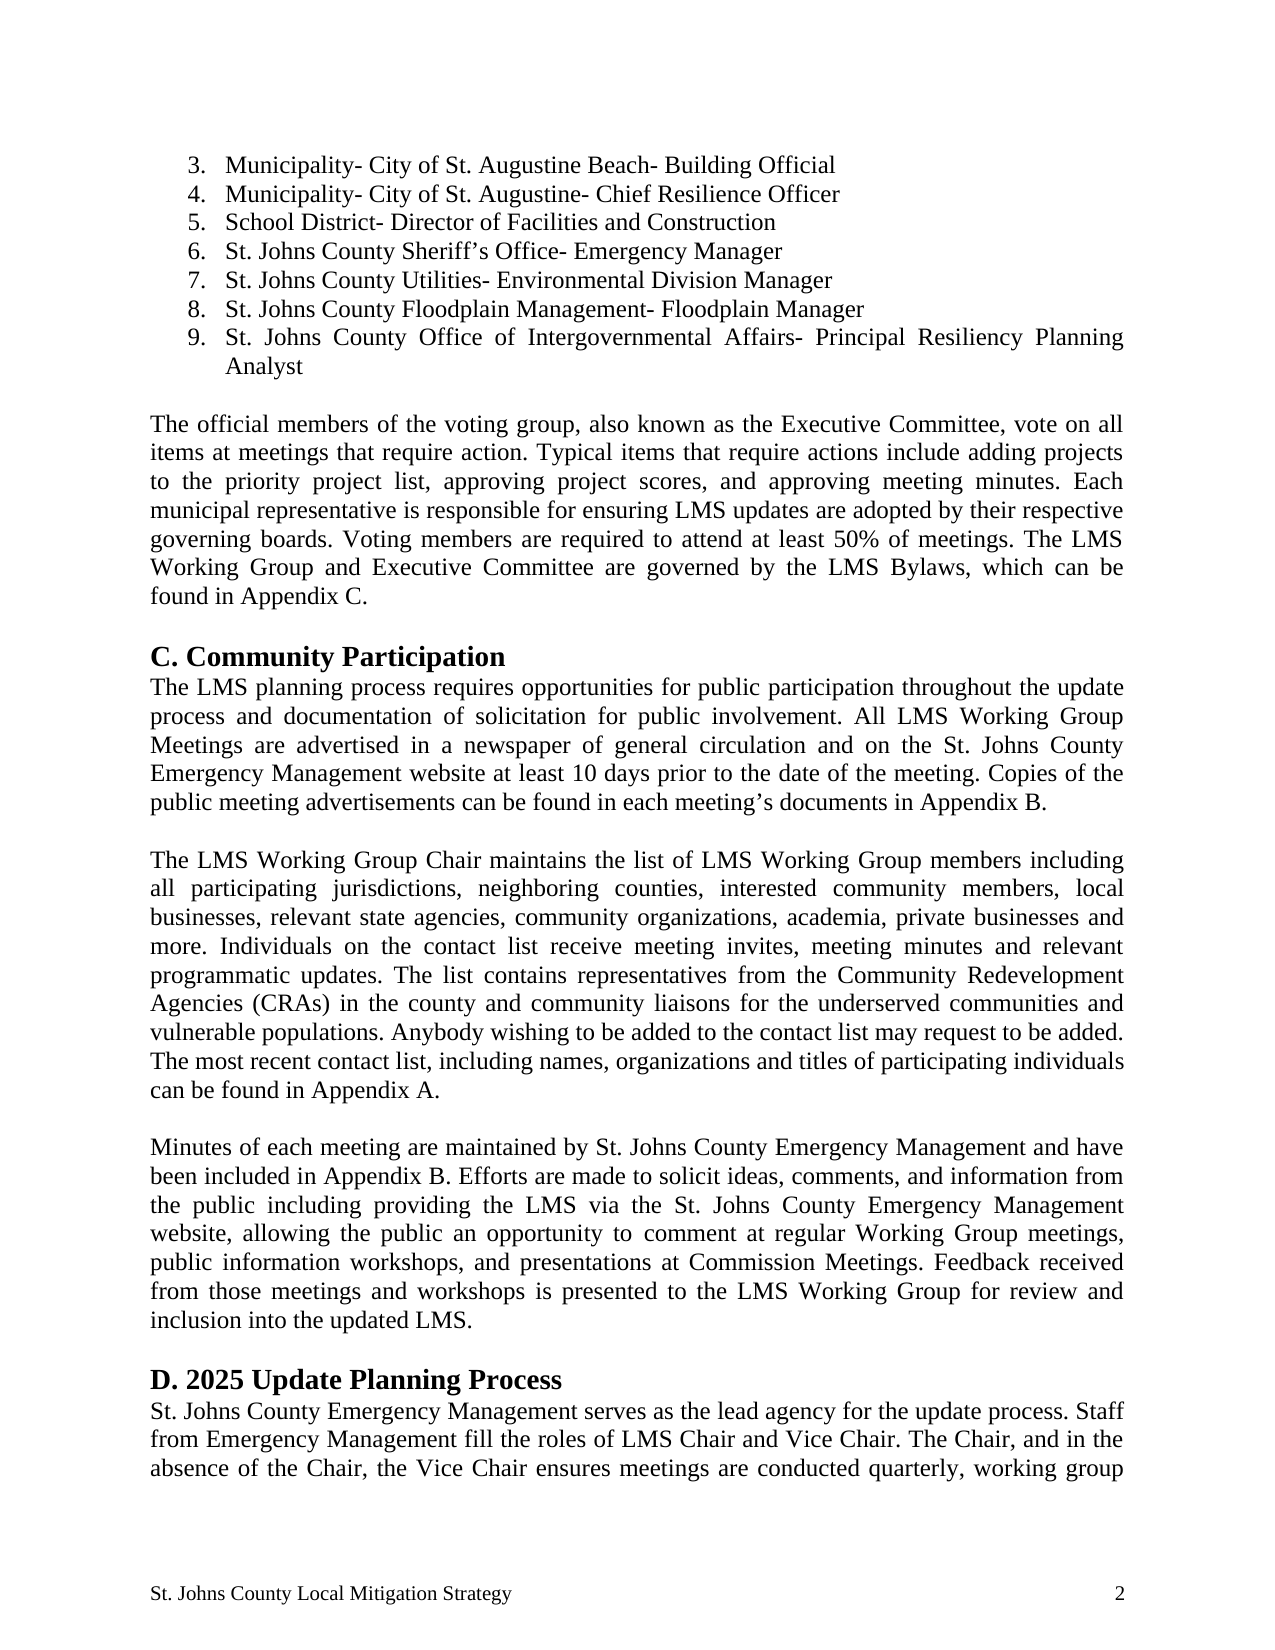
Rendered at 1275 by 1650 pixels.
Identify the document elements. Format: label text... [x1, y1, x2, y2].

list Municipality- City of St. Augustine- Chief Resilience Officer [187, 179, 1125, 207]
subtitle D. 2025 Update Planning Process [150, 1362, 1125, 1396]
list St. Johns County Sheriff’s Office- Emergency Manager [187, 236, 1125, 265]
list Municipality- City of St. Augustine Beach- Building Official [187, 150, 1125, 179]
text The LMS planning process requires opportunities for public participation throughout the update process and documentation of solicitation for public involvement. All LMS Working Group Meetings are advertised in a newspaper of general circulation and on the St. Johns County Emergency Management website at least 10 days prior to the date of the meeting. Copies of the public meeting advertisements can be found in each meeting’s documents in Appendix B. [150, 672, 1125, 816]
list St. Johns County Floodplain Management- Floodplain Manager [187, 294, 1125, 322]
list St. Johns County Utilities- Environmental Division Manager [187, 265, 1125, 294]
text Minutes of each meeting are maintained by St. Johns County Emergency Management and have been included in Appendix B. Efforts are made to solicit ideas, comments, and information from the public including providing the LMS via the St. Johns County Emergency Management website, allowing the public an opportunity to comment at regular Working Group meetings, public information workshops, and presentations at Commission Meetings. Feedback received from those meetings and workshops is presented to the LMS Working Group for review and inclusion into the updated LMS. [150, 1132, 1125, 1333]
text The LMS Working Group Chair maintains the list of LMS Working Group members including all participating jurisdictions, neighboring counties, interested community members, local businesses, relevant state agencies, community organizations, academia, private businesses and more. Individuals on the contact list receive meeting invites, meeting minutes and relevant programmatic updates. The list contains representatives from the Community Redevelopment Agencies (CRAs) in the county and community liaisons for the underserved communities and vulnerable populations. Anybody wishing to be added to the contact list may request to be added. The most recent contact list, including names, organizations and titles of participating individuals can be found in Appendix A. [150, 845, 1125, 1103]
list St. Johns County Office of Intergovernmental Affairs- Principal Resiliency Planning Analyst [187, 322, 1125, 380]
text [150, 1396, 1125, 1482]
list School District- Director of Facilities and Construction [187, 207, 1125, 236]
subtitle C. Community Participation [150, 639, 1125, 672]
text The official members of the voting group, also known as the Executive Committee, vote on all items at meetings that require action. Typical items that require actions include adding projects to the priority project list, approving project scores, and approving meeting minutes. Each municipal representative is responsible for ensuring LMS updates are adopted by their respective governing boards. Voting members are required to attend at least 50% of meetings. The LMS Working Group and Executive Committee are governed by the LMS Bylaws, which can be found in Appendix C. [150, 409, 1125, 610]
